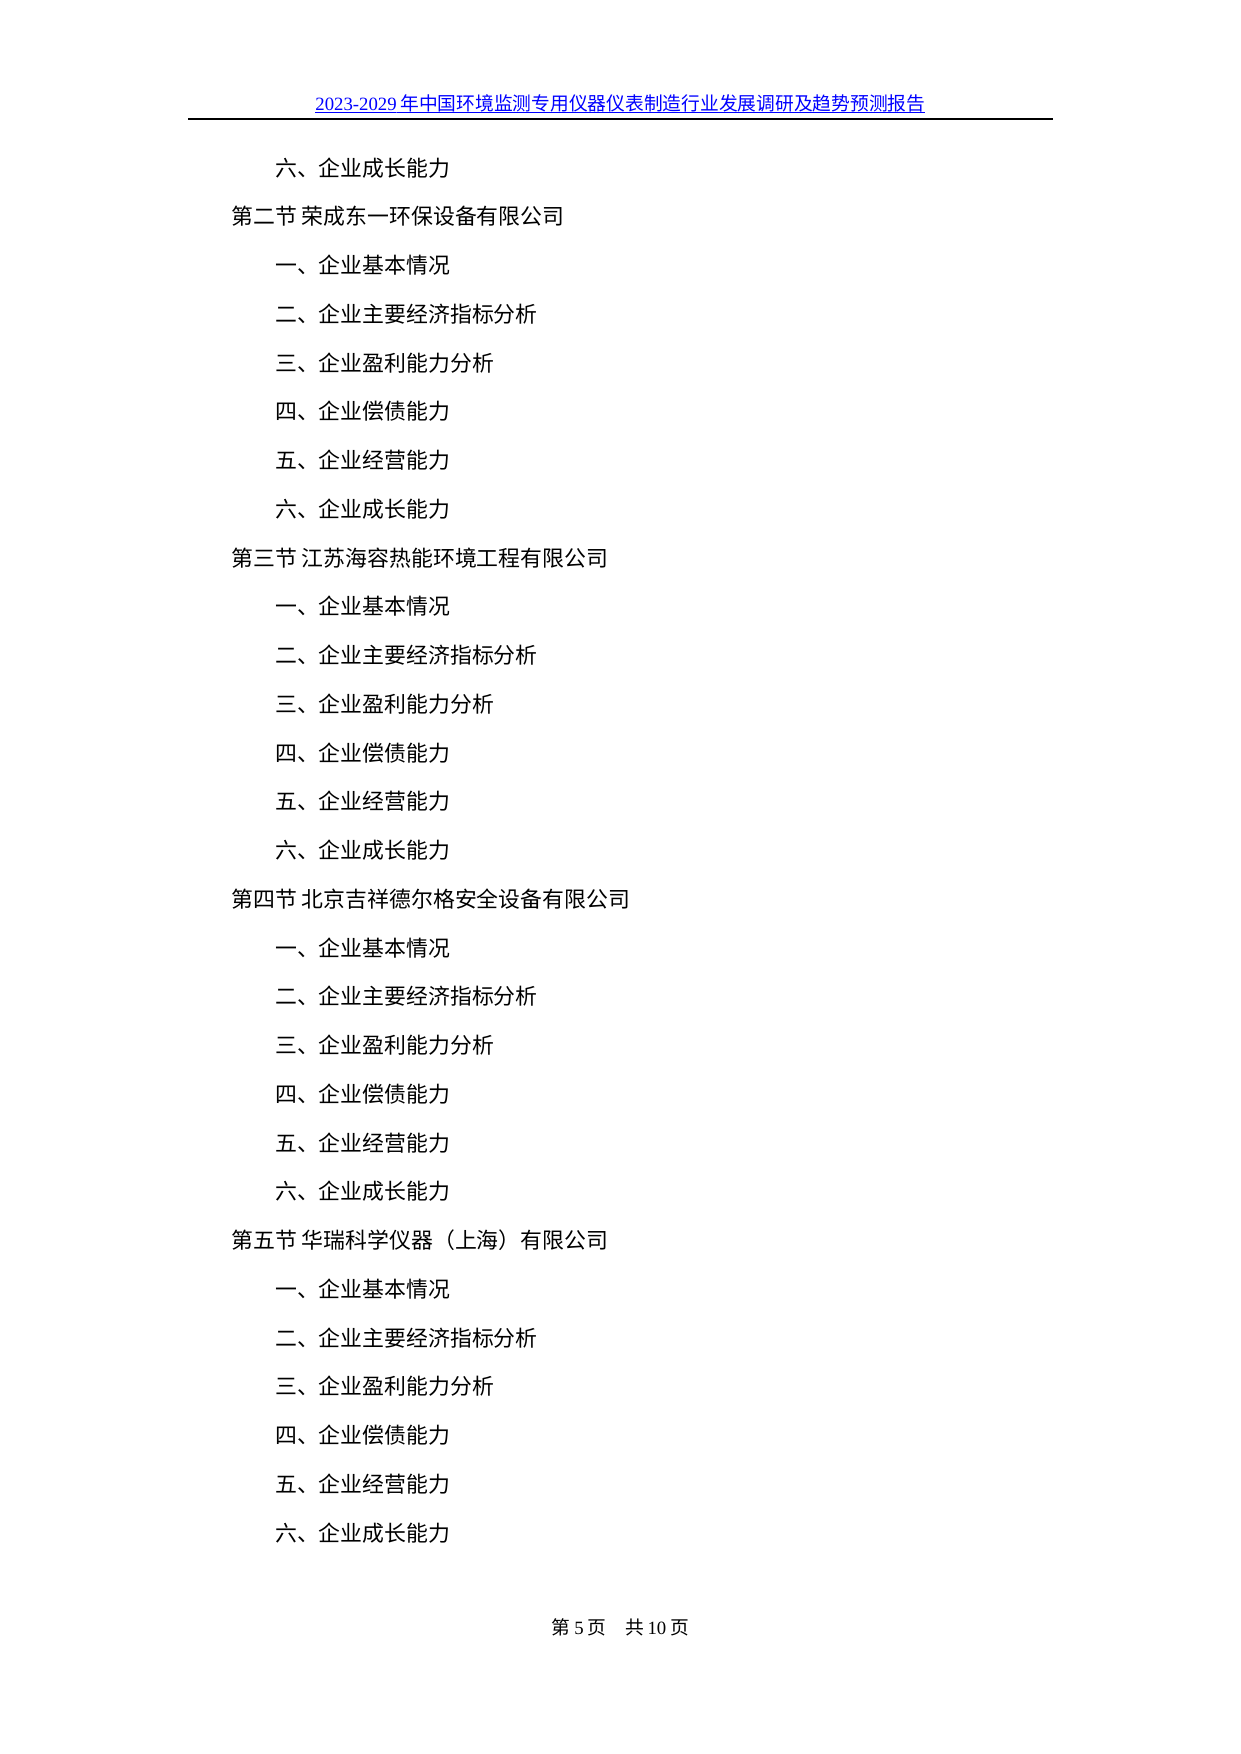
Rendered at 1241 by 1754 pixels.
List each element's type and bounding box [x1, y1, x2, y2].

text [187, 150, 1053, 1548]
